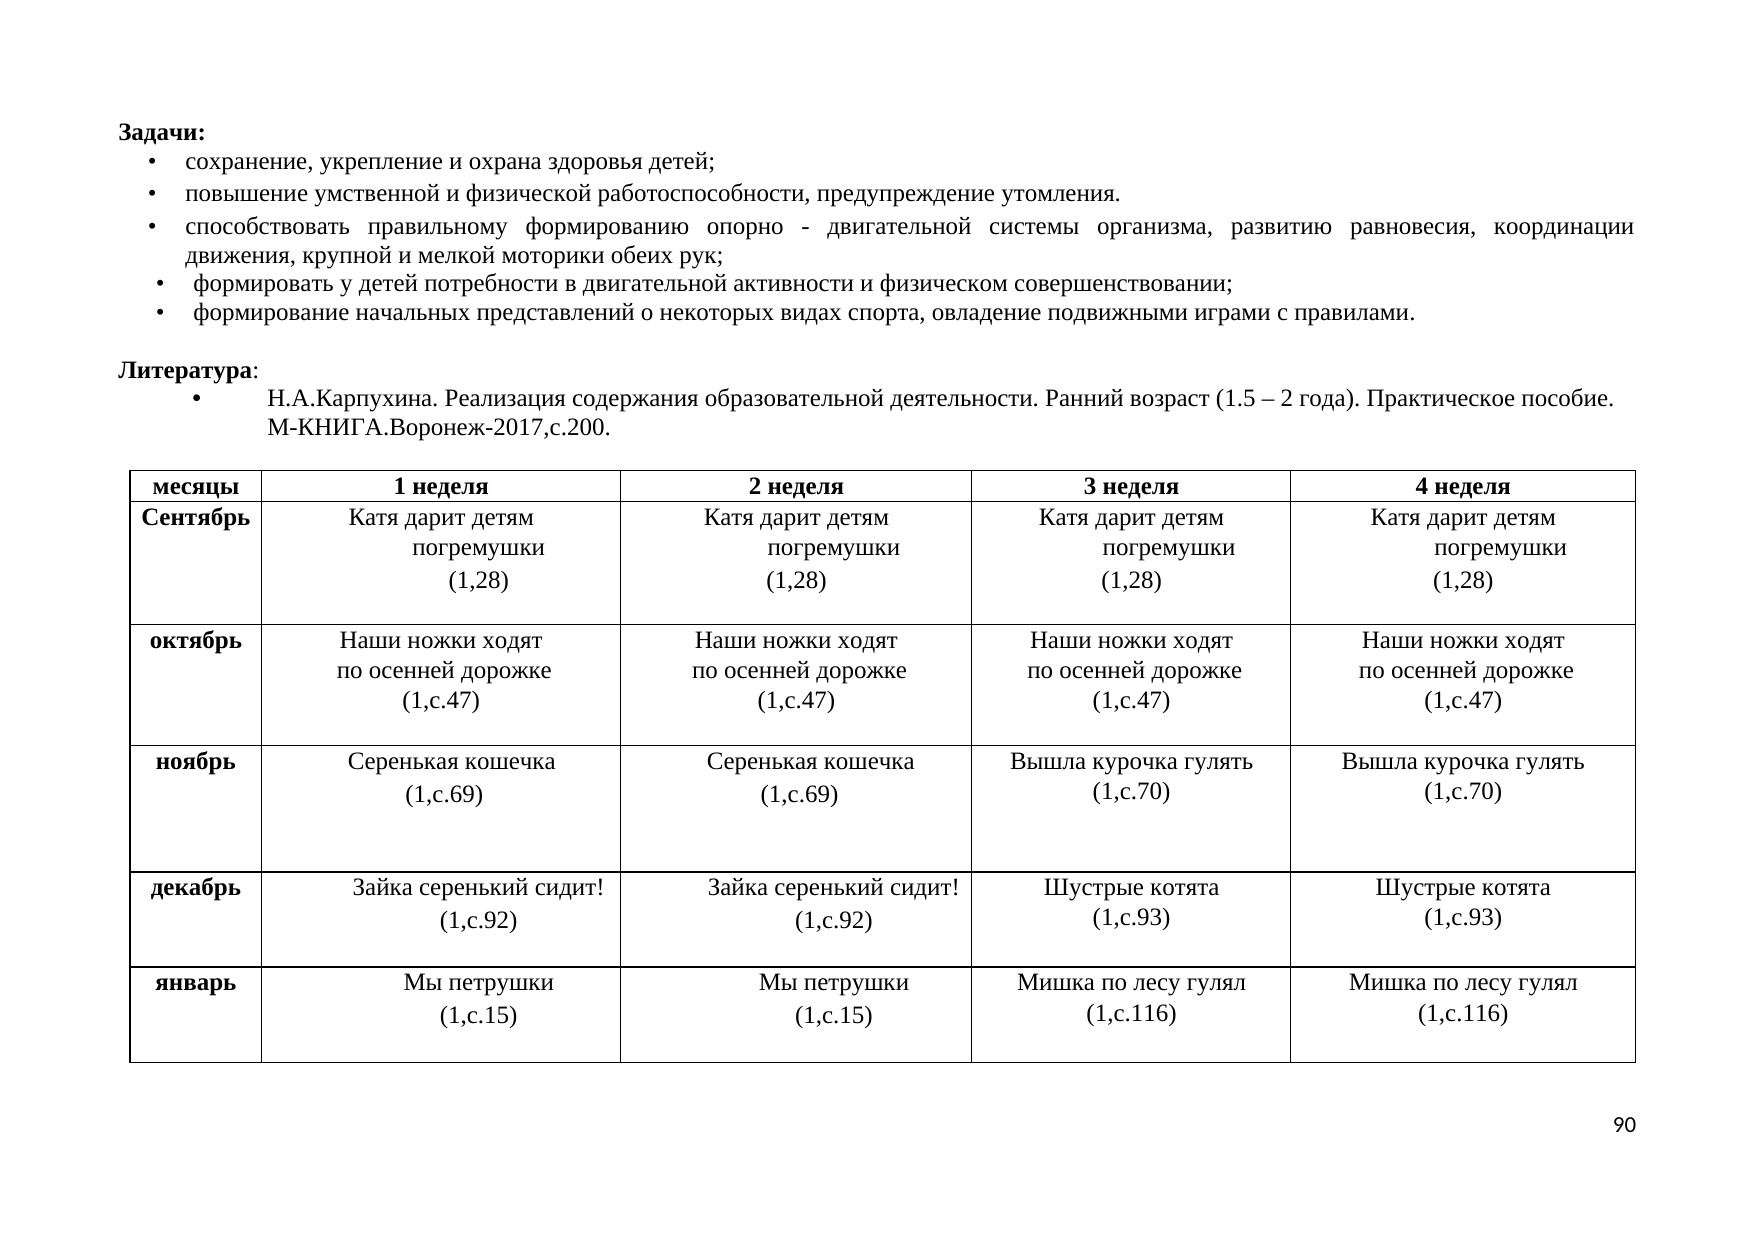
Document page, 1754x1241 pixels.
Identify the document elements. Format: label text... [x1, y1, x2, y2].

table_header 1 неделя [262, 471, 620, 501]
table_cell Катя дарит детям погремушки (1,28) [1291, 502, 1635, 624]
list повышение умственной и физической работоспособности, предупреждение утомления. [148, 178, 1634, 207]
table_cell Катя дарит детям погремушки (1,28) [621, 502, 971, 624]
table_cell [1291, 968, 1635, 1062]
table_cell Сентябрь [131, 502, 261, 624]
list Н.А.Карпухина. Реализация содержания образовательной деятельности. Ранний возраст (1.5 – 2 года). Практическое пособие. М-КНИГА.Воронеж-2017,с.200. [192, 383, 1636, 441]
text Задачи: [118, 117, 1636, 146]
table_cell Серенькая кошечка (1,с.69) [621, 746, 971, 871]
table_cell Зайка серенький сидит! (1,с.92) [621, 873, 971, 966]
table_cell Наши ножки ходят по осенней дорожке (1,с.47) [1291, 625, 1635, 745]
list способствовать правильному формированию опорно - двигательной системы организма, развитию равновесия, координации движения, крупной и мелкой моторики обеих рук; [148, 211, 1636, 268]
table_header 3 неделя [972, 471, 1290, 501]
table_cell Наши ножки ходят по осенней дорожке (1,с.47) [262, 625, 620, 745]
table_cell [262, 968, 620, 1062]
table_cell октябрь [131, 625, 261, 745]
table_cell Наши ножки ходят по осенней дорожке (1,с.47) [621, 625, 971, 745]
table_cell Зайка серенький сидит! (1,с.92) [262, 873, 620, 966]
table_cell Серенькая кошечка (1,с.69) [262, 746, 620, 871]
table_cell Шустрые котята (1,с.93) [972, 873, 1290, 966]
text Литература: [118, 355, 1636, 383]
table_cell Шустрые котята (1,с.93) [1291, 873, 1635, 966]
list сохранение, укрепление и охрана здоровья детей; [148, 146, 1634, 175]
list формировать у детей потребности в двигательной активности и физическом совершенствовании; [156, 268, 1636, 297]
table_cell декабрь [131, 873, 261, 966]
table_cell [972, 968, 1290, 1062]
list формирование начальных представлений о некоторых видах спорта, овладение подвижными играми с правилами. [156, 297, 1636, 326]
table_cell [621, 968, 971, 1062]
table_header месяцы [131, 471, 261, 501]
table_cell Вышла курочка гулять (1,с.70) [972, 746, 1290, 871]
table_cell январь [131, 968, 261, 1062]
table_cell Вышла курочка гулять (1,с.70) [1291, 746, 1635, 871]
table_header 2 неделя [621, 471, 971, 501]
table_cell ноябрь [131, 746, 261, 871]
table_header 4 неделя [1291, 471, 1635, 501]
table_cell Катя дарит детям погремушки (1,28) [262, 502, 620, 624]
table_cell Наши ножки ходят по осенней дорожке (1,с.47) [972, 625, 1290, 745]
table_cell Катя дарит детям погремушки (1,28) [972, 502, 1290, 624]
